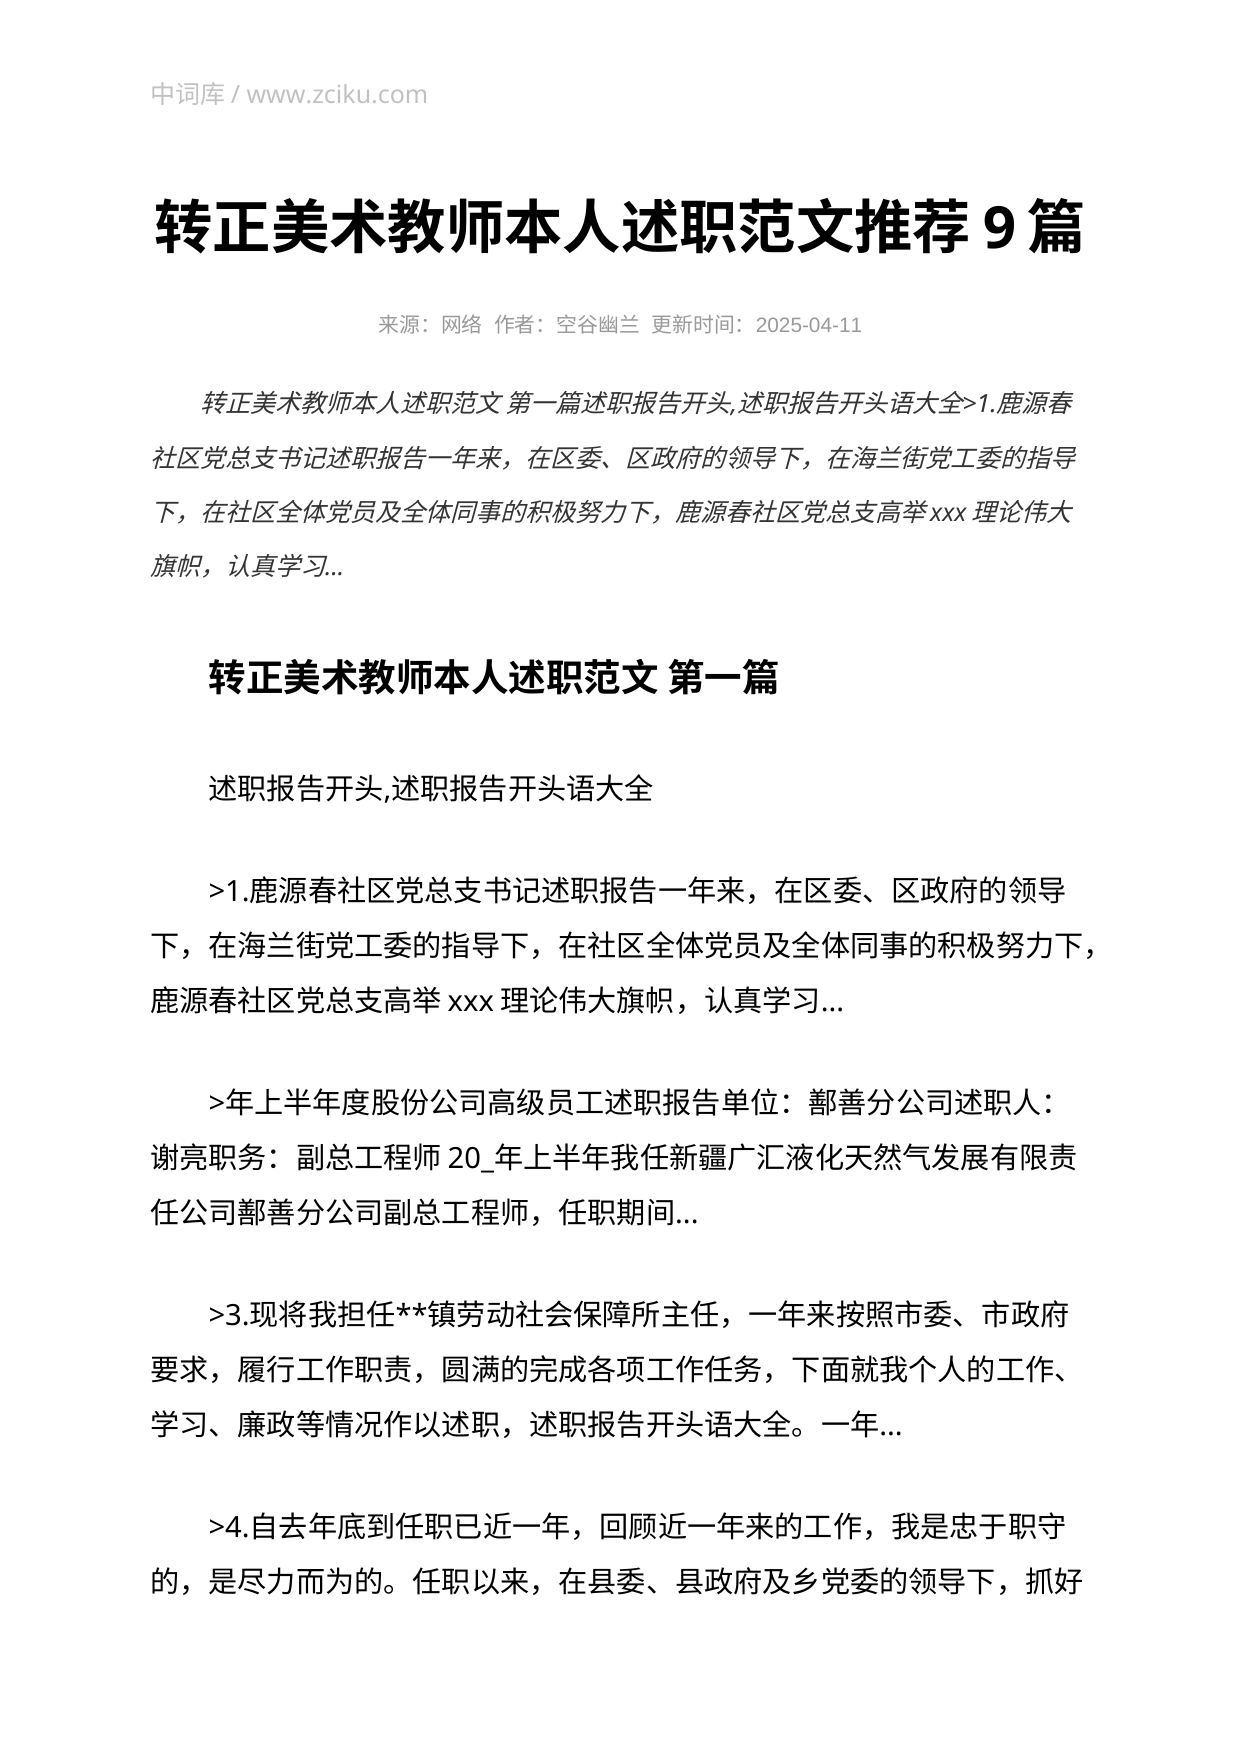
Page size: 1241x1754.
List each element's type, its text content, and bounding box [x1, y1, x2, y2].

subtitle 转正美术教师本人述职范文推荐9篇 [150, 181, 1090, 266]
text 述职报告开头,述职报告开头语大全 [150, 766, 1090, 808]
text >年上半年度股份公司高级员工述职报告单位：鄯善分公司述职人：谢亮职务：副总工程师20_年上半年我任新疆广汇液化天然气发展有限责任公司鄯善分公司副总工程师，任职期间... [150, 1079, 1090, 1232]
text 来源：网络 作者：空谷幽兰 更新时间：2025-04-11 [150, 313, 1090, 337]
text 转正美术教师本人述职范文 第一篇述职报告开头,述职报告开头语大全>1.鹿源春社区党总支书记述职报告一年来，在区委、区政府的领导下，在海兰街党工委的指导下，在社区全体党员及全体同事的积极努力下，鹿源春社区党总支高举xxx理论伟大旗帜，认真学习... [150, 384, 1090, 583]
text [150, 1503, 1090, 1601]
text >3.现将我担任**镇劳动社会保障所主任，一年来按照市委、市政府要求，履行工作职责，圆满的完成各项工作任务，下面就我个人的工作、学习、廉政等情况作以述职，述职报告开头语大全。一年... [150, 1291, 1090, 1444]
text >1.鹿源春社区党总支书记述职报告一年来，在区委、区政府的领导下，在海兰街党工委的指导下，在社区全体党员及全体同事的积极努力下，鹿源春社区党总支高举xxx理论伟大旗帜，认真学习... [150, 867, 1090, 1020]
text 转正美术教师本人述职范文 第一篇 [150, 648, 1090, 702]
